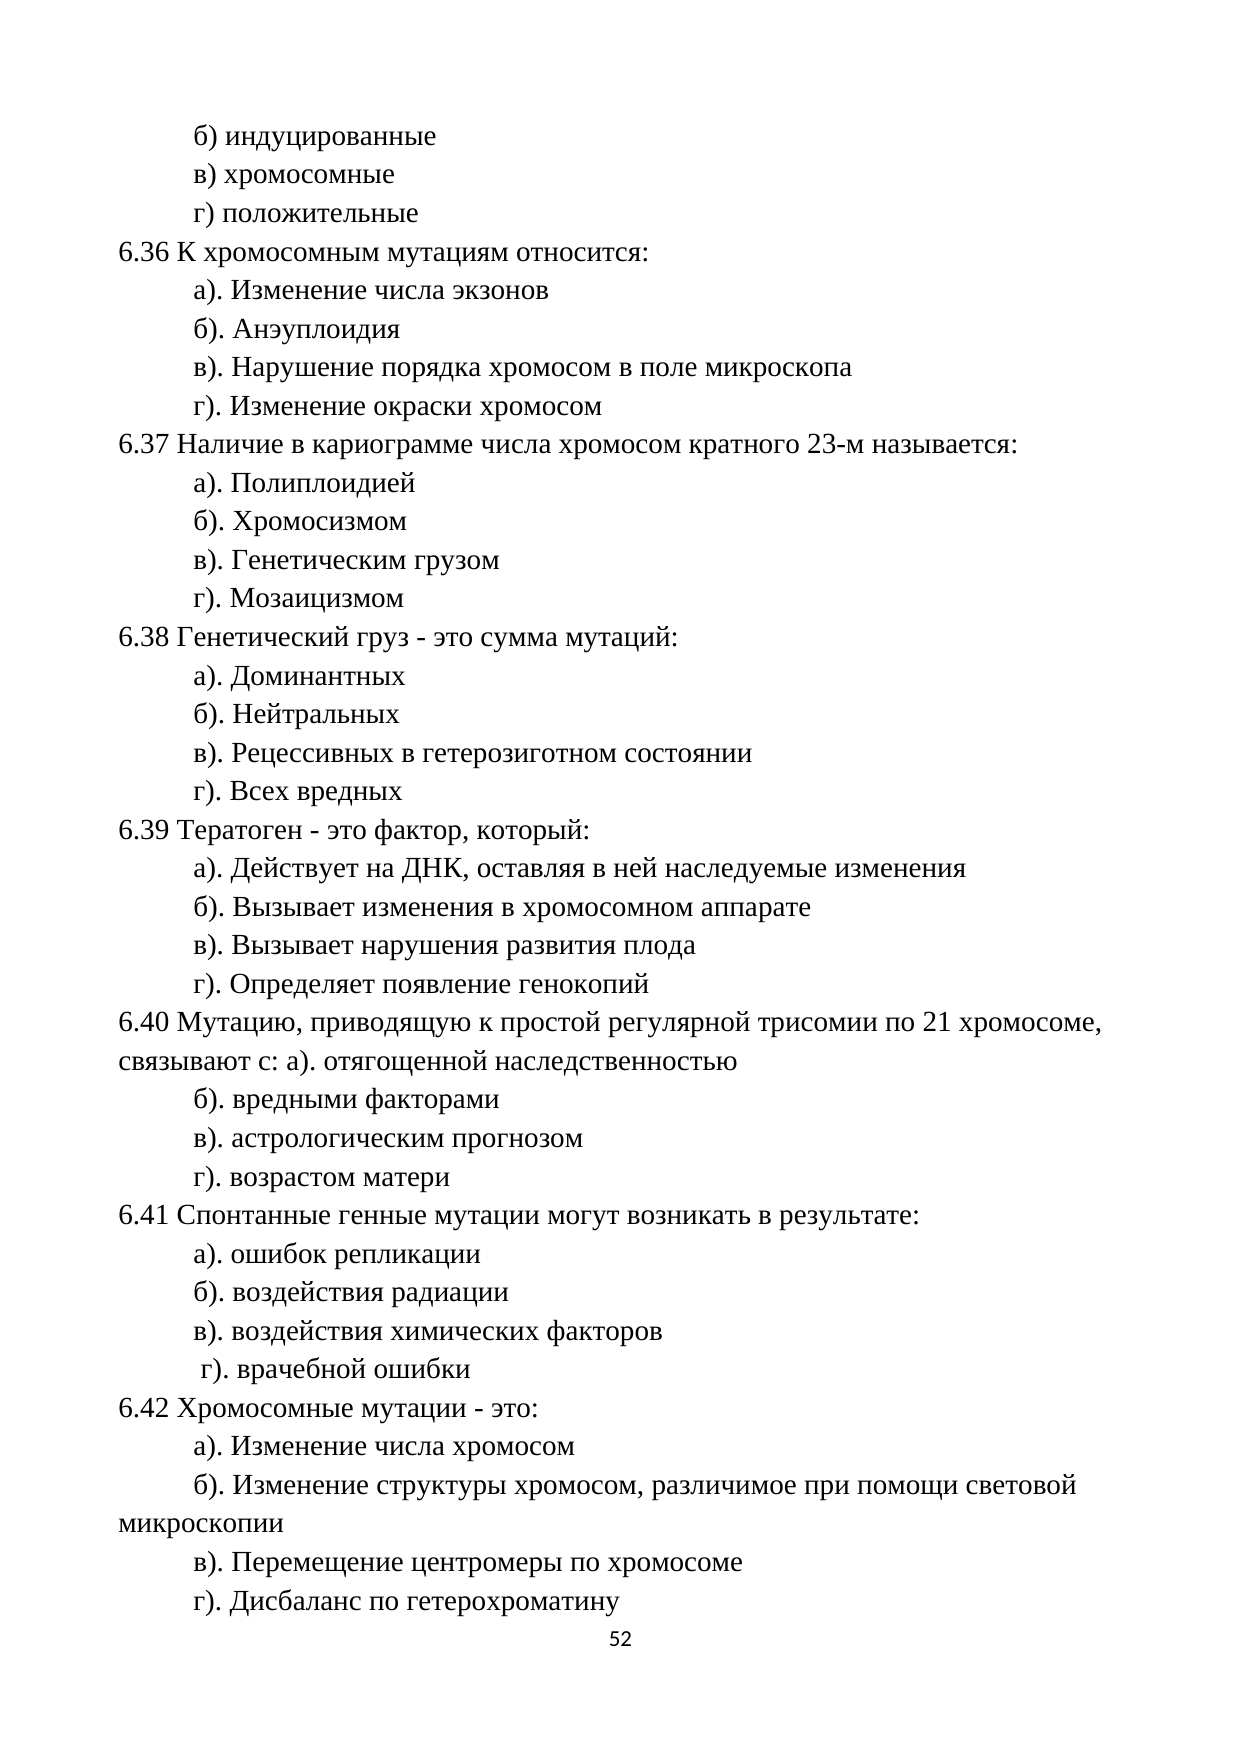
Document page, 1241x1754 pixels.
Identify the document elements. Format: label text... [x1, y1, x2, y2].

text б) индуцированные [118, 118, 1122, 152]
text г). Всех вредных [118, 773, 1122, 807]
text 6.42 Хромосомные мутации - это: [118, 1390, 1122, 1423]
text б). воздействия радиации [118, 1274, 1122, 1308]
text 6.40 Мутацию, приводящую к простой регулярной трисомии по 21 хромосоме, связывают с: а). отягощенной наследственностью [118, 1004, 1122, 1077]
text г) положительные [118, 195, 1122, 229]
text в). Нарушение порядка хромосом в поле микроскопа [118, 349, 1122, 383]
text б). Вызывает изменения в хромосомном аппарате [118, 889, 1122, 922]
text г). Изменение окраски хромосом [118, 388, 1122, 421]
text г). Мозаицизмом [118, 581, 1122, 614]
text а). Действует на ДНК, оставляя в ней наследуемые изменения [118, 850, 1122, 884]
text 6.37 Наличие в кариограмме числа хромосом кратного 23-м называется: [118, 426, 1122, 460]
text б). Нейтральных [118, 696, 1122, 730]
text б). Изменение структуры хромосом, различимое при помощи световой микроскопии [118, 1467, 1122, 1539]
text в). воздействия химических факторов [118, 1313, 1122, 1346]
text в). астрологическим прогнозом [118, 1120, 1122, 1154]
text 6.39 Тератоген - это фактор, который: [118, 812, 1122, 845]
text а). Изменение числа хромосом [118, 1428, 1122, 1462]
text б). Хромосизмом [118, 503, 1122, 537]
text 6.36 К хромосомным мутациям относится: [118, 234, 1122, 267]
text 6.41 Спонтанные генные мутации могут возникать в результате: [118, 1197, 1122, 1231]
text в). Рецессивных в гетерозиготном состоянии [118, 735, 1122, 768]
text б). вредными факторами [118, 1082, 1122, 1115]
text г). врачебной ошибки [118, 1351, 1122, 1385]
text б). Анэуплоидия [118, 311, 1122, 344]
text а). Полиплоидией [118, 465, 1122, 498]
text 6.38 Генетический груз - это сумма мутаций: [118, 619, 1122, 653]
text а). ошибок репликации [118, 1236, 1122, 1269]
text а). Изменение числа экзонов [118, 272, 1122, 306]
text г). возрастом матери [118, 1159, 1122, 1192]
text в). Генетическим грузом [118, 542, 1122, 576]
text а). Доминантных [118, 658, 1122, 691]
text в) хромосомные [118, 157, 1122, 190]
text г). Дисбаланс по гетерохроматину [118, 1583, 1122, 1616]
text в). Перемещение центромеры по хромосоме [118, 1544, 1122, 1578]
text г). Определяет появление генокопий [118, 966, 1122, 999]
text в). Вызывает нарушения развития плода [118, 927, 1122, 961]
